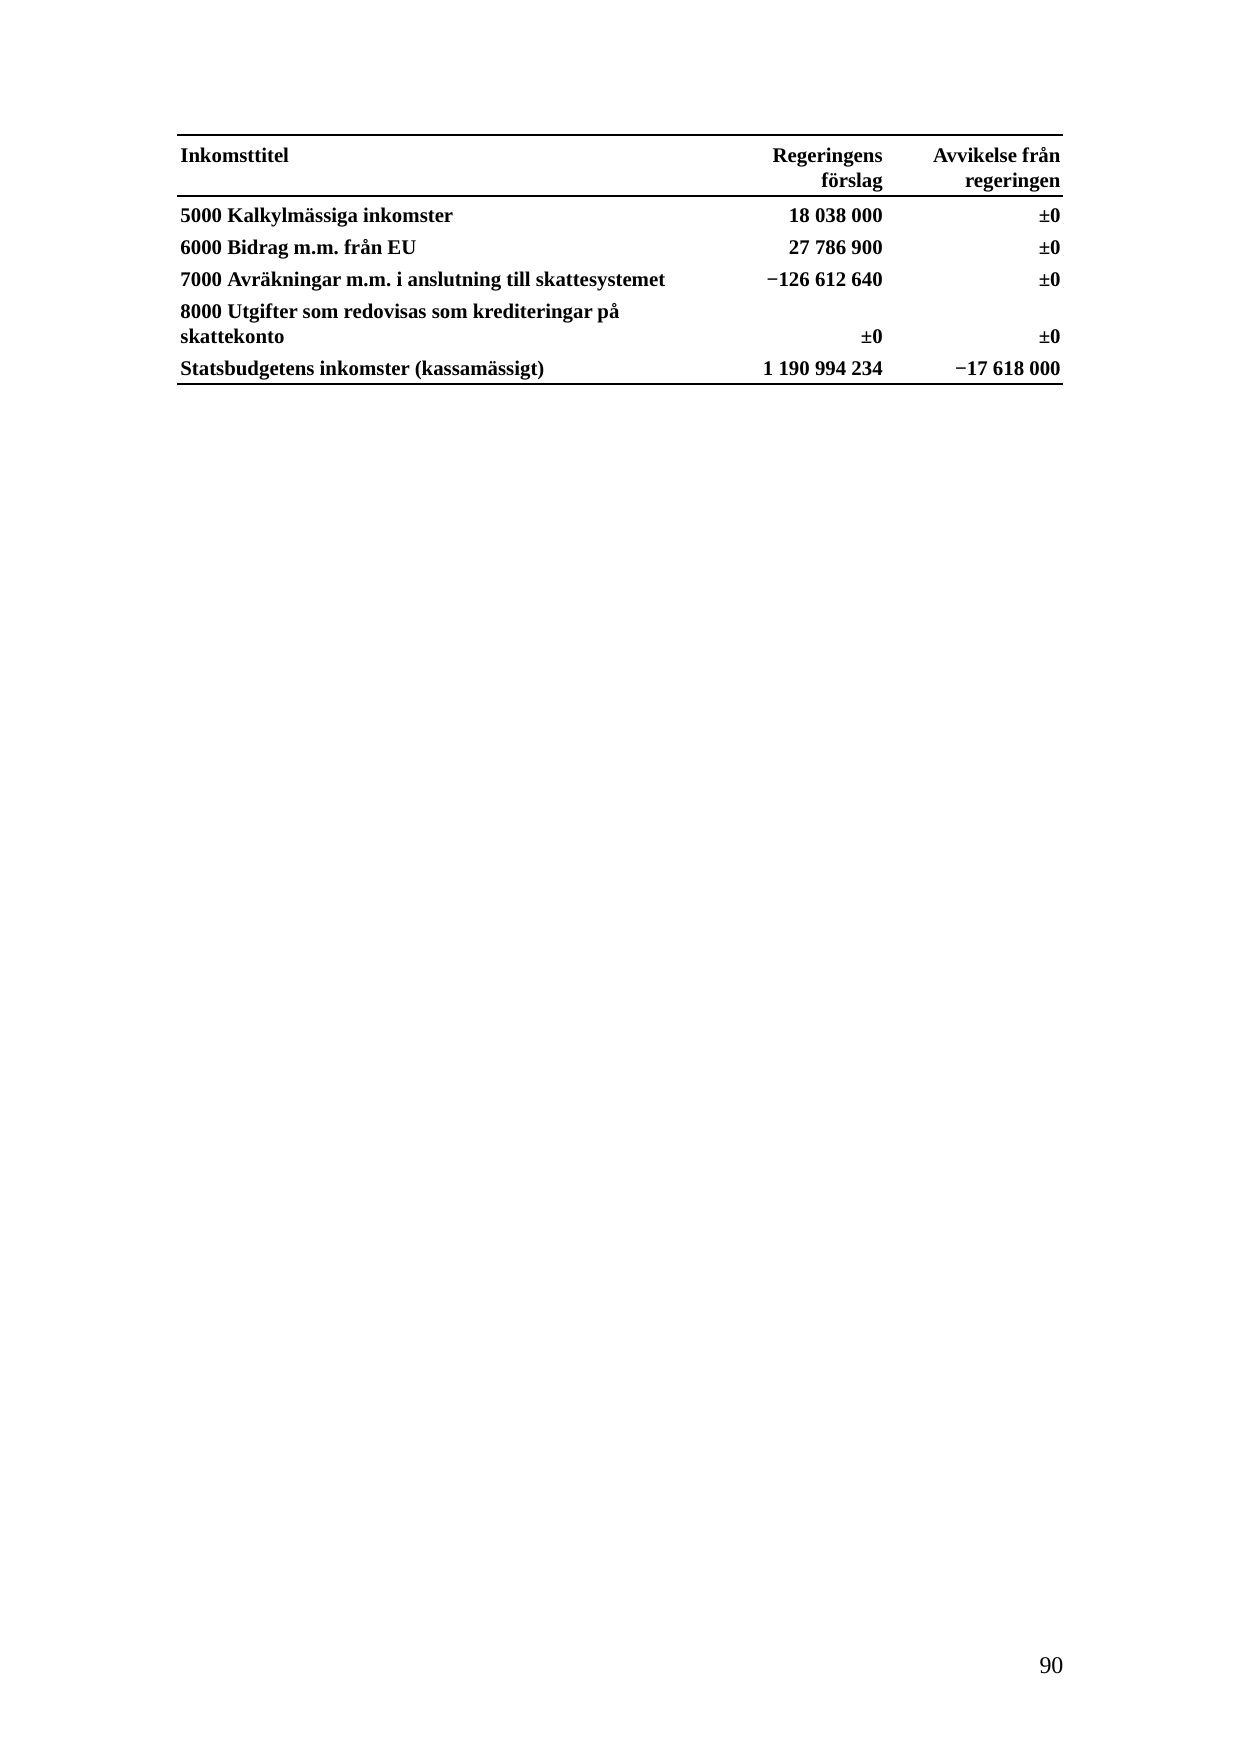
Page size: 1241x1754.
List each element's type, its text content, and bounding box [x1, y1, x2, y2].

table_cell 7000 Avräkningar m.m. i anslutning till skattesystemet [177, 260, 695, 292]
table_header Inkomsttitel [177, 136, 695, 195]
table_cell −17 618 000 [885, 349, 1063, 383]
table_cell ±0 [885, 228, 1063, 259]
table_cell 8000 Utgifter som redovisas som krediteringar på skattekonto [177, 292, 695, 349]
table_cell 1 190 994 234 [695, 349, 885, 383]
table_cell ±0 [695, 292, 885, 349]
table_cell ±0 [885, 260, 1063, 292]
table_cell 18 038 000 [695, 197, 885, 227]
table_cell 6000 Bidrag m.m. från EU [177, 228, 695, 259]
table_cell Statsbudgetens inkomster (kassamässigt) [177, 349, 695, 383]
table_cell 5000 Kalkylmässiga inkomster [177, 197, 695, 227]
table_cell ±0 [885, 292, 1063, 349]
table_header Avvikelse från regeringen [885, 136, 1063, 195]
table_cell −126 612 640 [695, 260, 885, 292]
table_header Regeringens förslag [695, 136, 885, 195]
table_cell ±0 [885, 197, 1063, 227]
table_cell 27 786 900 [695, 228, 885, 259]
